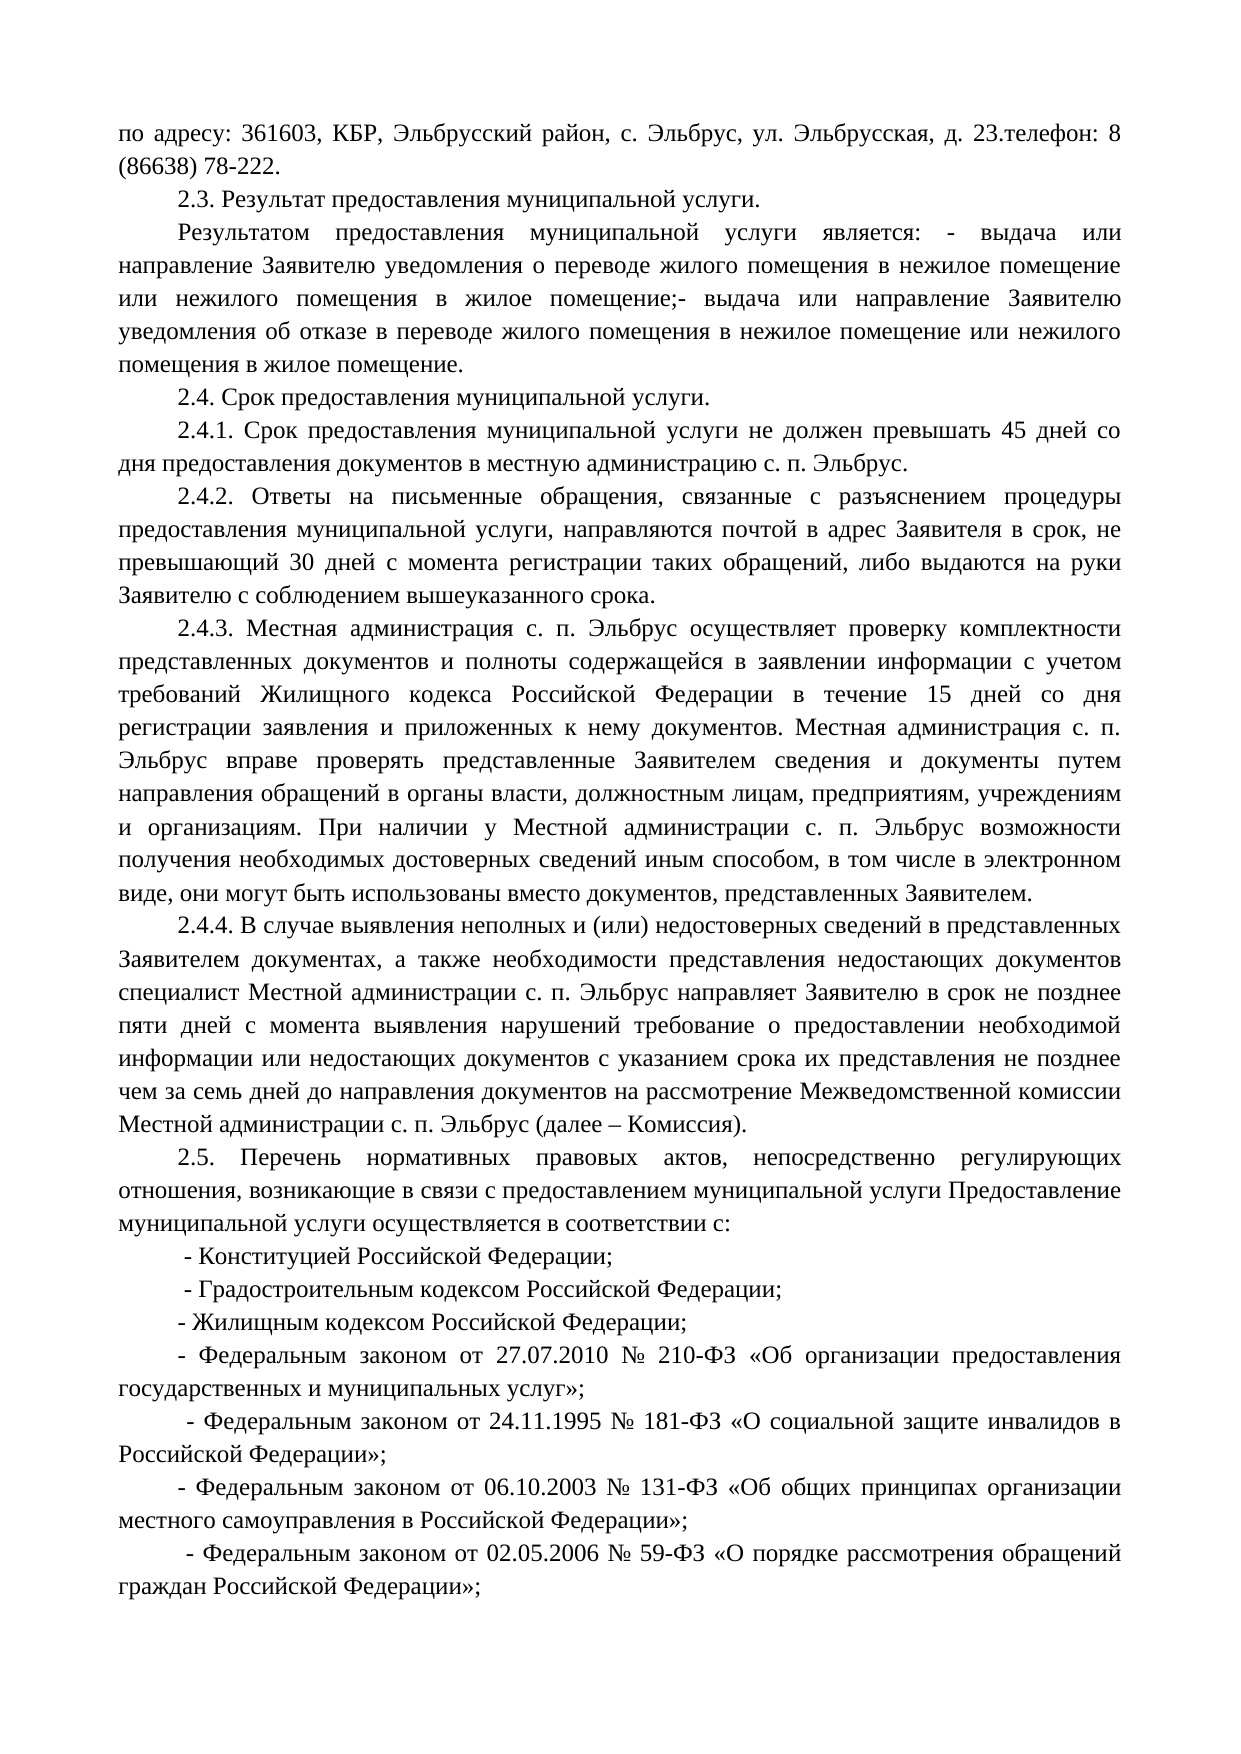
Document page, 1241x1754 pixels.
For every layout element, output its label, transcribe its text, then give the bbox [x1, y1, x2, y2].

text 2.4.1. Срок предоставления муниципальной услуги не должен превышать 45 дней со дня предоставления документов в местную администрацию с. п. Эльбрус. [118, 415, 1122, 477]
text - Конституцией Российской Федерации; [118, 1241, 1122, 1269]
text 2.4.4. В случае выявления неполных и (или) недостоверных сведений в представленных Заявителем документах, а также необходимости представления недостающих документов специалист Местной администрации с. п. Эльбрус направляет Заявителю в срок не позднее пяти дней с момента выявления нарушений требование о предоставлении необходимой информации или недостающих документов с указанием срока их представления не позднее чем за семь дней до направления документов на рассмотрение Межведомственной комиссии Местной администрации с. п. Эльбрус (далее – Комиссия). [118, 911, 1122, 1137]
text - Градостроительным кодексом Российской Федерации; [118, 1274, 1122, 1303]
text 2.4.3. Местная администрация с. п. Эльбрус осуществляет проверку комплектности представленных документов и полноты содержащейся в заявлении информации с учетом требований Жилищного кодекса Российской Федерации в течение 15 дней со дня регистрации заявления и приложенных к нему документов. Местная администрация с. п. Эльбрус вправе проверять представленные Заявителем сведения и документы путем направления обращений в органы власти, должностным лицам, предприятиям, учреждениям и организациям. При наличии у Местной администрации с. п. Эльбрус возможности получения необходимых достоверных сведений иным способом, в том числе в электронном виде, они могут быть использованы вместо документов, представленных Заявителем. [118, 613, 1122, 906]
text 2.4.2. Ответы на письменные обращения, связанные с разъяснением процедуры предоставления муниципальной услуги, направляются почтой в адрес Заявителя в срок, не превышающий 30 дней с момента регистрации таких обращений, либо выдаются на руки Заявителю с соблюдением вышеуказанного срока. [118, 481, 1122, 609]
text 2.5. Перечень нормативных правовых актов, непосредственно регулирующих отношения, возникающие в связи с предоставлением муниципальной услуги Предоставление муниципальной услуги осуществляется в соответствии с: [118, 1142, 1122, 1237]
text Результатом предоставления муниципальной услуги является: - выдача или направление Заявителю уведомления о переводе жилого помещения в нежилое помещение или нежилого помещения в жилое помещение;- выдача или направление Заявителю уведомления об отказе в переводе жилого помещения в нежилое помещение или нежилого помещения в жилое помещение. [118, 217, 1122, 378]
text 2.3. Результат предоставления муниципальной услуги. [118, 184, 1122, 213]
text 2.4. Срок предоставления муниципальной услуги. [118, 382, 1122, 411]
text - Федеральным законом от 24.11.1995 № 181-ФЗ «О социальной защите инвалидов в Российской Федерации»; [118, 1406, 1122, 1468]
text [118, 118, 1122, 180]
text - Жилищным кодексом Российской Федерации; [118, 1307, 1122, 1336]
text - Федеральным законом от 02.05.2006 № 59-ФЗ «О порядке рассмотрения обращений граждан Российской Федерации»; [118, 1538, 1122, 1600]
text - Федеральным законом от 27.07.2010 № 210-ФЗ «Об организации предоставления государственных и муниципальных услуг»; [118, 1340, 1122, 1402]
text - Федеральным законом от 06.10.2003 № 131-ФЗ «Об общих принципах организации местного самоуправления в Российской Федерации»; [118, 1472, 1122, 1534]
